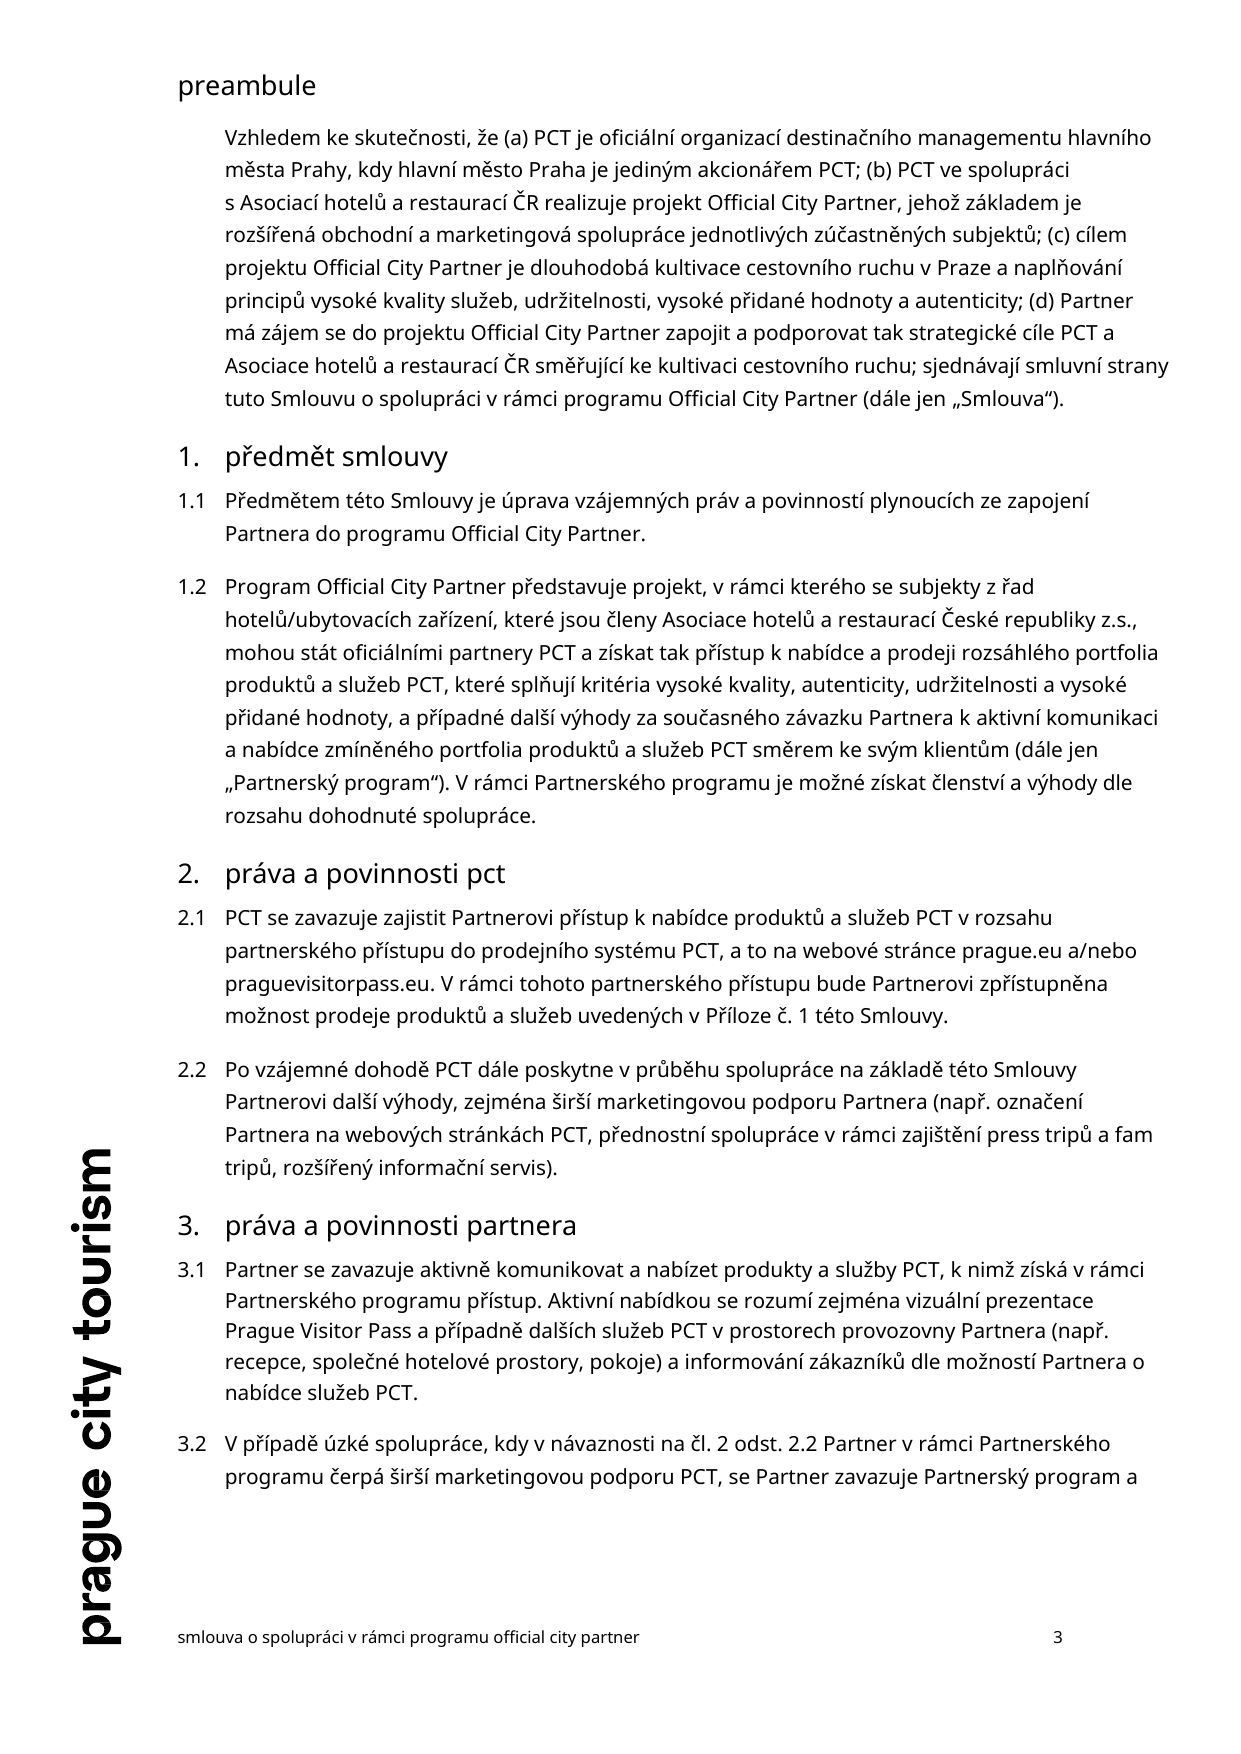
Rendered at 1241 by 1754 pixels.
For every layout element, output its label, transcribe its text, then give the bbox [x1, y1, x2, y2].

list Předmětem této Smlouvy je úprava vzájemných práv a povinností plynoucích ze zapojení Partnera do programu Official City Partner. [177, 486, 1169, 547]
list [177, 1429, 1169, 1490]
subtitle práva a povinnosti pct [177, 854, 1169, 891]
text preambule [177, 66, 1169, 103]
list Program Official City Partner představuje projekt, v rámci kterého se subjekty z řad hotelů/ubytovacích zařízení, které jsou členy Asociace hotelů a restaurací České republiky z.s., mohou stát oficiálními partnery PCT a získat tak přístup k nabídce a prodeji rozsáhlého portfolia produktů a služeb PCT, které splňují kritéria vysoké kvality, autenticity, udržitelnosti a vysoké přidané hodnoty, a případné další výhody za současného závazku Partnera k aktivní komunikaci a nabídce zmíněného portfolia produktů a služeb PCT směrem ke svým klientům (dále jen „Partnerský program“). V rámci Partnerského programu je možné získat členství a výhody dle rozsahu dohodnuté spolupráce. [177, 572, 1169, 829]
list PCT se zavazuje zajistit Partnerovi přístup k nabídce produktů a služeb PCT v rozsahu partnerského přístupu do prodejního systému PCT, a to na webové stránce prague.eu a/nebo praguevisitorpass.eu. V rámci tohoto partnerského přístupu bude Partnerovi zpřístupněna možnost prodeje produktů a služeb uvedených v Příloze č. 1 této Smlouvy. [177, 903, 1169, 1030]
list Po vzájemné dohodě PCT dále poskytne v průběhu spolupráce na základě této Smlouvy Partnerovi další výhody, zejména širší marketingovou podporu Partnera (např. označení Partnera na webových stránkách PCT, přednostní spolupráce v rámci zajištění press tripů a fam tripů, rozšířený informační servis). [177, 1055, 1169, 1181]
text Vzhledem ke skutečnosti, že (a) PCT je oficiální organizací destinačního managementu hlavního města Prahy, kdy hlavní město Praha je jediným akcionářem PCT; (b) PCT ve spolupráci s Asociací hotelů a restaurací ČR realizuje projekt Official City Partner, jehož základem je rozšířená obchodní a marketingová spolupráce jednotlivých zúčastněných subjektů; (c) cílem projektu Official City Partner je dlouhodobá kultivace cestovního ruchu v Praze a naplňování principů vysoké kvality služeb, udržitelnosti, vysoké přidané hodnoty a autenticity; (d) Partner má zájem se do projektu Official City Partner zapojit a podporovat tak strategické cíle PCT a Asociace hotelů a restaurací ČR směřující ke kultivaci cestovního ruchu; sjednávají smluvní strany tuto Smlouvu o spolupráci v rámci programu Official City Partner (dále jen „Smlouva“). [224, 123, 1169, 412]
list Partner se zavazuje aktivně komunikovat a nabízet produkty a služby PCT, k nimž získá v rámci Partnerského programu přístup. Aktivní nabídkou se rozumí zejména vizuální prezentace Prague Visitor Pass a případně dalších služeb PCT v prostorech provozovny Partnera (např. recepce, společné hotelové prostory, pokoje) a informování zákazníků dle možností Partnera o nabídce služeb PCT. [177, 1255, 1169, 1406]
subtitle práva a povinnosti partnera [177, 1206, 1169, 1243]
subtitle předmět smlouvy [177, 437, 1169, 474]
